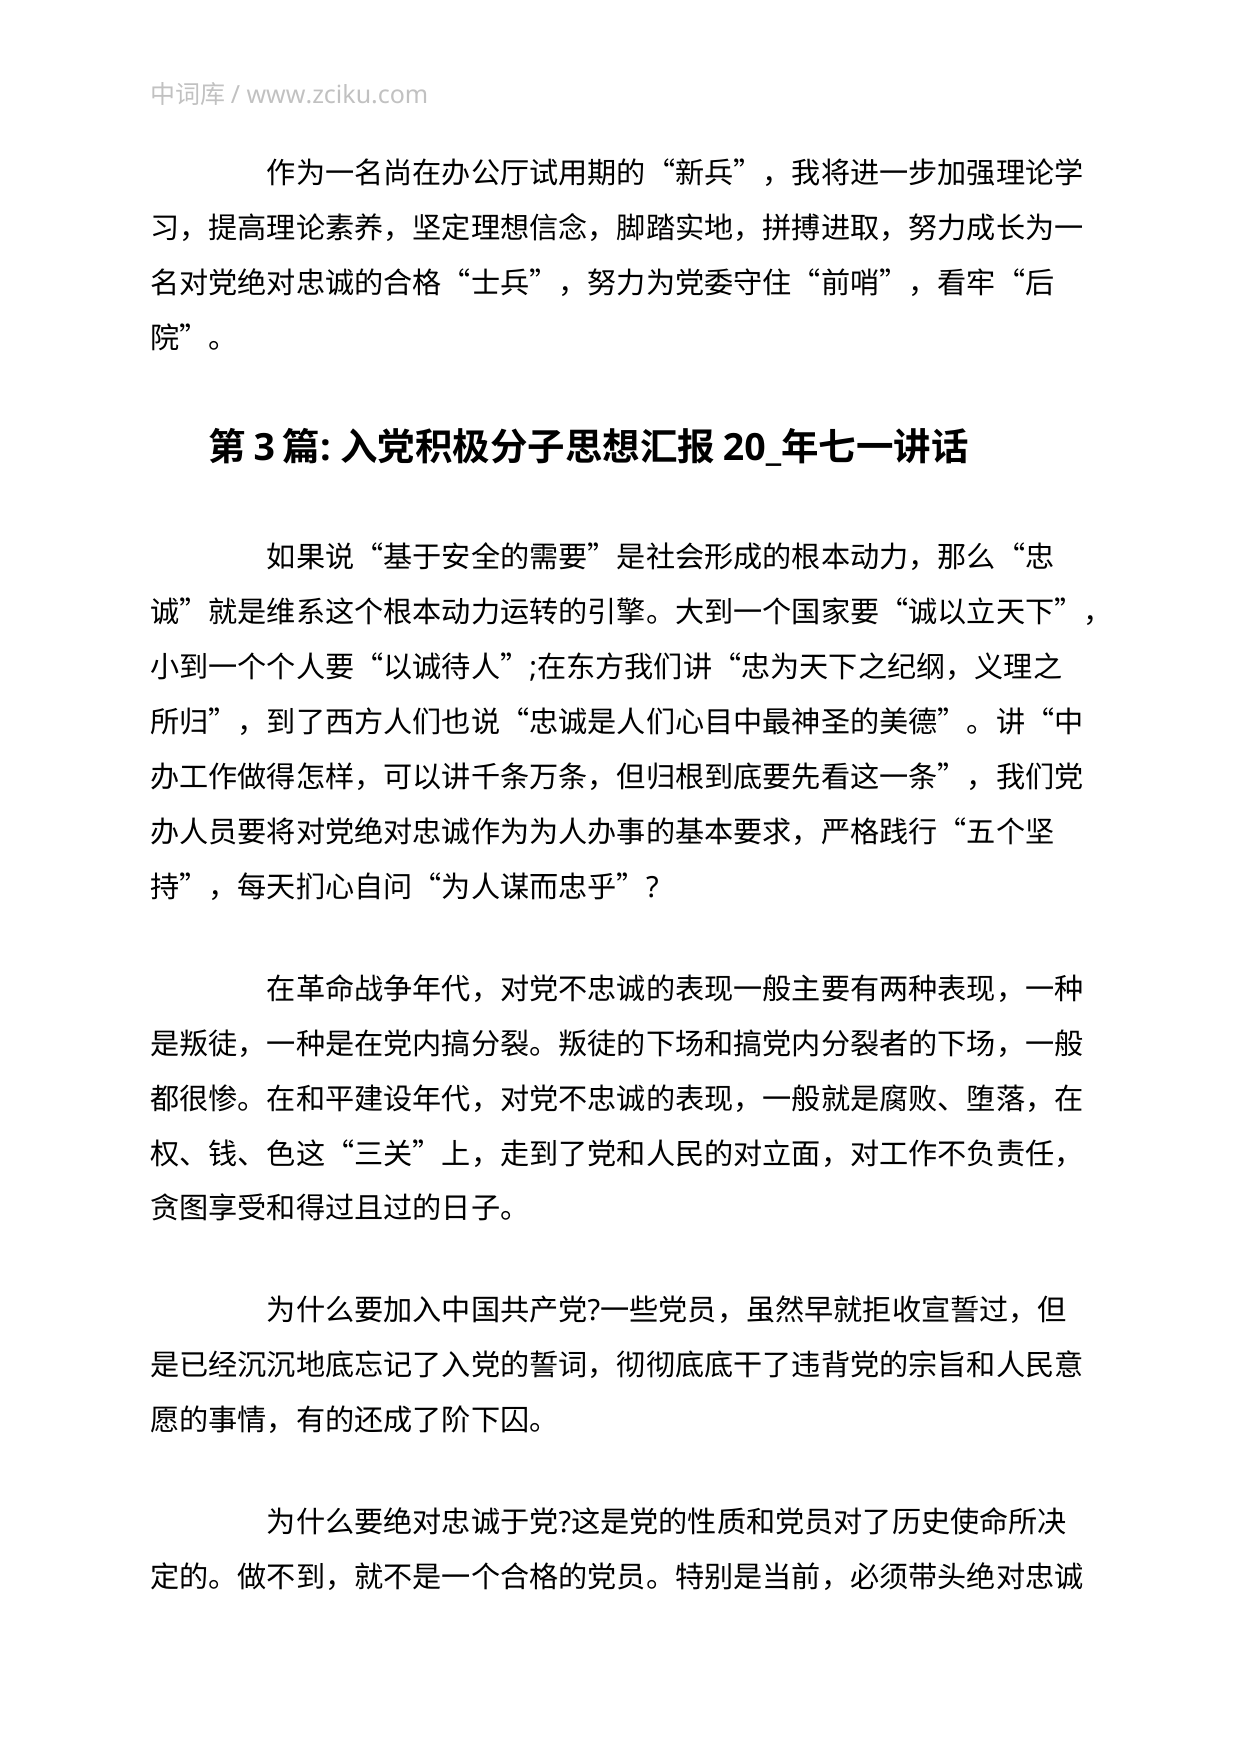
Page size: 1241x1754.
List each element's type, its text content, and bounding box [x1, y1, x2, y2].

text 作为一名尚在办公厅试用期的“新兵”，我将进一步加强理论学习，提高理论素养，坚定理想信念，脚踏实地，拼搏进取，努力成长为一名对党绝对忠诚的合格“士兵”，努力为党委守住“前哨”，看牢“后院”。 [150, 150, 1090, 357]
text 为什么要加入中国共产党?一些党员，虽然早就拒收宣誓过，但是已经沉沉地底忘记了入党的誓词，彻彻底底干了违背党的宗旨和人民意愿的事情，有的还成了阶下囚。 [150, 1287, 1090, 1439]
text 如果说“基于安全的需要”是社会形成的根本动力，那么“忠诚”就是维系这个根本动力运转的引擎。大到一个国家要“诚以立天下”，小到一个个人要“以诚待人”;在东方我们讲“忠为天下之纪纲，义理之所归”，到了西方人们也说“忠诚是人们心目中最神圣的美德”。讲“中办工作做得怎样，可以讲千条万条，但归根到底要先看这一条”，我们党办人员要将对党绝对忠诚作为为人办事的基本要求，严格践行“五个坚持”，每天扪心自问“为人谋而忠乎”? [150, 534, 1090, 906]
text 在革命战争年代，对党不忠诚的表现一般主要有两种表现，一种是叛徒，一种是在党内搞分裂。叛徒的下场和搞党内分裂者的下场，一般都很惨。在和平建设年代，对党不忠诚的表现，一般就是腐败、堕落，在权、钱、色这“三关”上，走到了党和人民的对立面，对工作不负责任，贪图享受和得过且过的日子。 [150, 966, 1090, 1227]
text 第3篇: 入党积极分子思想汇报20_年七一讲话 [150, 416, 1090, 471]
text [150, 1498, 1090, 1596]
